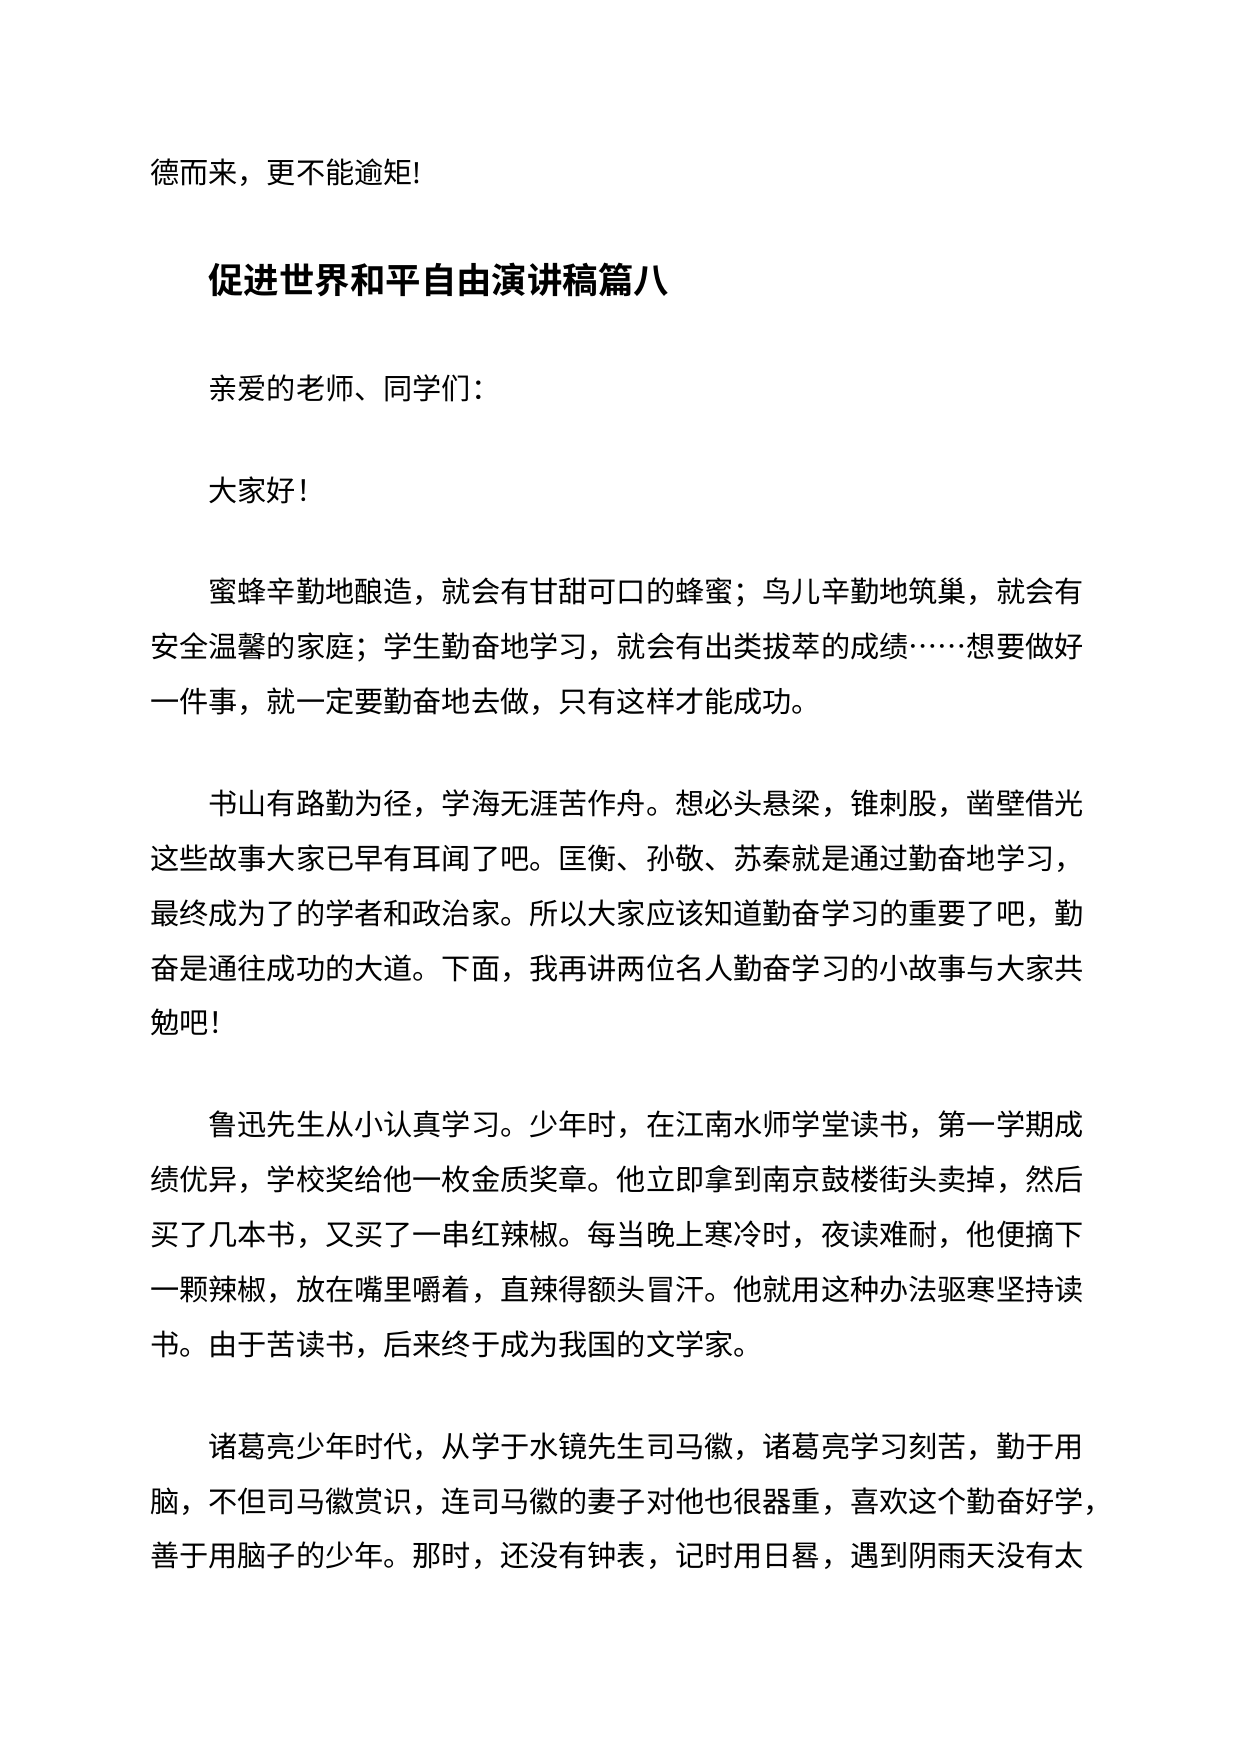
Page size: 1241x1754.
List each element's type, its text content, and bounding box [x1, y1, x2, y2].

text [150, 1423, 1090, 1575]
text 亲爱的老师、同学们： [150, 365, 1090, 408]
text 蜜蜂辛勤地酿造，就会有甘甜可口的蜂蜜；鸟儿辛勤地筑巢，就会有安全温馨的家庭；学生勤奋地学习，就会有出类拔萃的成绩……想要做好一件事，就一定要勤奋地去做，只有这样才能成功。 [150, 569, 1090, 721]
text 促进世界和平自由演讲稿篇八 [150, 252, 1090, 303]
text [150, 150, 1090, 192]
text 鲁迅先生从小认真学习。少年时，在江南水师学堂读书，第一学期成绩优异，学校奖给他一枚金质奖章。他立即拿到南京鼓楼街头卖掉，然后买了几本书，又买了一串红辣椒。每当晚上寒冷时，夜读难耐，他便摘下一颗辣椒，放在嘴里嚼着，直辣得额头冒汗。他就用这种办法驱寒坚持读书。由于苦读书，后来终于成为我国的文学家。 [150, 1102, 1090, 1364]
text 大家好！ [150, 467, 1090, 509]
text 书山有路勤为径，学海无涯苦作舟。想必头悬梁，锥刺股，凿壁借光这些故事大家已早有耳闻了吧。匡衡、孙敬、苏秦就是通过勤奋地学习，最终成为了的学者和政治家。所以大家应该知道勤奋学习的重要了吧，勤奋是通往成功的大道。下面，我再讲两位名人勤奋学习的小故事与大家共勉吧！ [150, 781, 1090, 1042]
